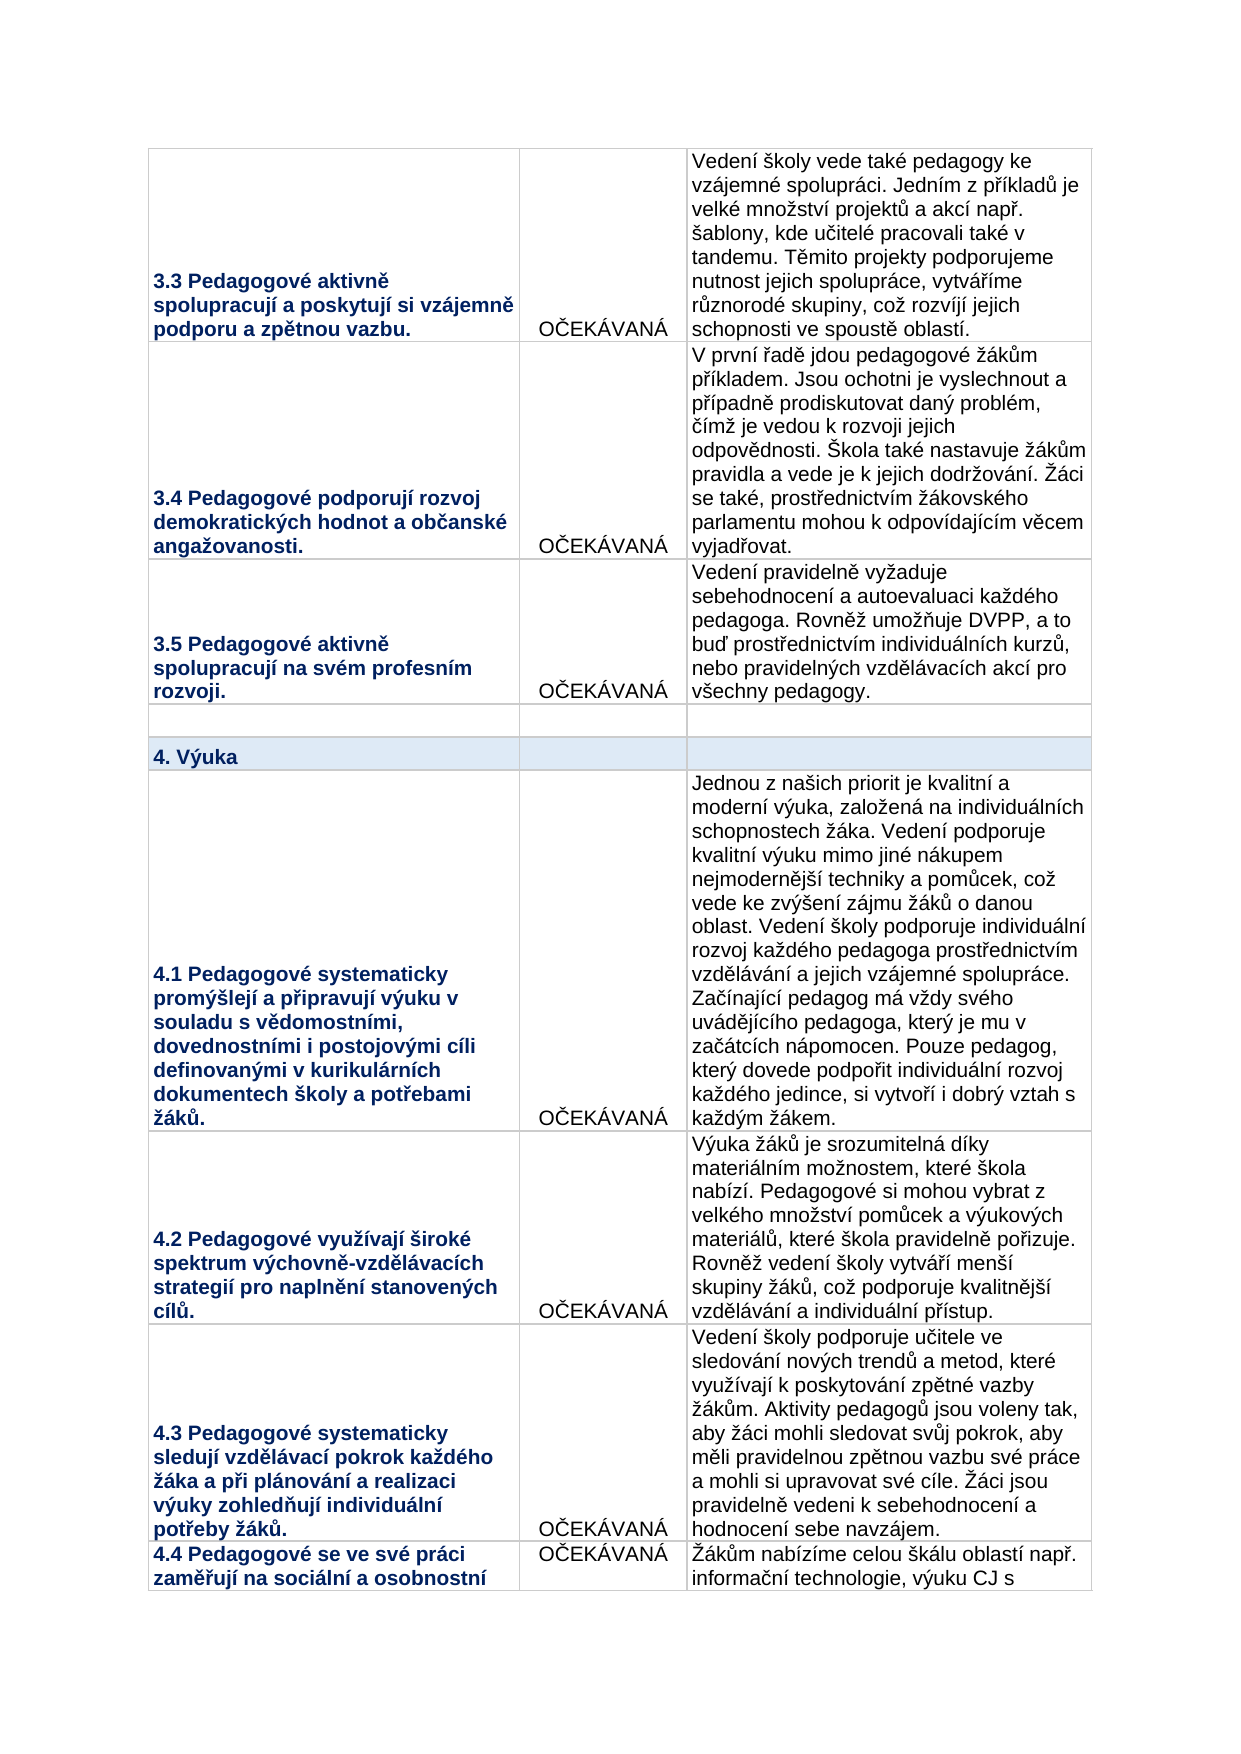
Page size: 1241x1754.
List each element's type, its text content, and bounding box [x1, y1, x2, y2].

table_cell Vedení pravidelně vyžaduje sebehodnocení a autoevaluaci každého pedagoga. Rovněž umožňuje DVPP, a to buď prostřednictvím individuálních kurzů, nebo pravidelných vzdělávacích akcí pro všechny pedagogy. [688, 560, 1091, 703]
table_cell OČEKÁVANÁ [520, 342, 686, 558]
table_cell OČEKÁVANÁ [520, 1542, 686, 1590]
table_cell 4.3 Pedagogové systematicky sledují vzdělávací pokrok každého žáka a při plánování a realizaci výuky zohledňují individuální potřeby žáků. [149, 1325, 519, 1540]
table_cell OČEKÁVANÁ [520, 1132, 686, 1323]
table_cell V první řadě jdou pedagogové žákům příkladem. Jsou ochotni je vyslechnout a případně prodiskutovat daný problém, čímž je vedou k rozvoji jejich odpovědnosti. Škola také nastavuje žákům pravidla a vede je k jejich dodržování. Žáci se také, prostřednictvím žákovského parlamentu mohou k odpovídajícím věcem vyjadřovat. [688, 342, 1091, 558]
table_cell [688, 738, 1091, 769]
table_cell Výuka žáků je srozumitelná díky materiálním možnostem, které škola nabízí. Pedagogové si mohou vybrat z velkého množství pomůcek a výukových materiálů, které škola pravidelně pořizuje. Rovněž vedení školy vytváří menší skupiny žáků, což podporuje kvalitnější vzdělávání a individuální přístup. [688, 1132, 1091, 1323]
table_cell OČEKÁVANÁ [520, 1325, 686, 1540]
table_cell OČEKÁVANÁ [520, 149, 686, 341]
table_cell OČEKÁVANÁ [520, 771, 686, 1130]
table_cell 3.5 Pedagogové aktivně spolupracují na svém profesním rozvoji. [149, 560, 519, 703]
table_cell Vedení školy podporuje učitele ve sledování nových trendů a metod, které využívají k poskytování zpětné vazby žákům. Aktivity pedagogů jsou voleny tak, aby žáci mohli sledovat svůj pokrok, aby měli pravidelnou zpětnou vazbu své práce a mohli si upravovat své cíle. Žáci jsou pravidelně vedeni k sebehodnocení a hodnocení sebe navzájem. [688, 1325, 1091, 1540]
table_cell [149, 705, 519, 736]
table_cell OČEKÁVANÁ [520, 560, 686, 703]
table_cell 4.1 Pedagogové systematicky promýšlejí a připravují výuku v souladu s vědomostními, dovednostními i postojovými cíli definovanými v kurikulárních dokumentech školy a potřebami žáků. [149, 771, 519, 1130]
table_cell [688, 1542, 1091, 1590]
table_cell Vedení školy vede také pedagogy ke vzájemné spolupráci. Jedním z příkladů je velké množství projektů a akcí např. šablony, kde učitelé pracovali také v tandemu. Těmito projekty podporujeme nutnost jejich spolupráce, vytváříme různorodé skupiny, což rozvíjí jejich schopnosti ve spoustě oblastí. [688, 149, 1091, 341]
table_cell Jednou z našich priorit je kvalitní a moderní výuka, založená na individuálních schopnostech žáka. Vedení podporuje kvalitní výuku mimo jiné nákupem nejmodernější techniky a pomůcek, což vede ke zvýšení zájmu žáků o danou oblast. Vedení školy podporuje individuální rozvoj každého pedagoga prostřednictvím vzdělávání a jejich vzájemné spolupráce. Začínající pedagog má vždy svého uvádějícího pedagoga, který je mu v začátcích nápomocen. Pouze pedagog, který dovede podpořit individuální rozvoj každého jedince, si vytvoří i dobrý vztah s každým žákem. [688, 771, 1091, 1130]
table_cell 3.3 Pedagogové aktivně spolupracují a poskytují si vzájemně podporu a zpětnou vazbu. [149, 149, 519, 341]
table_cell [688, 705, 1091, 736]
table_cell 3.4 Pedagogové podporují rozvoj demokratických hodnot a občanské angažovanosti. [149, 342, 519, 558]
table_cell 4.2 Pedagogové využívají široké spektrum výchovně-vzdělávacích strategií pro naplnění stanovených cílů. [149, 1132, 519, 1323]
table_cell [520, 705, 686, 736]
table_cell [520, 738, 686, 769]
table_cell 4. Výuka [149, 738, 519, 769]
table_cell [149, 1542, 519, 1590]
